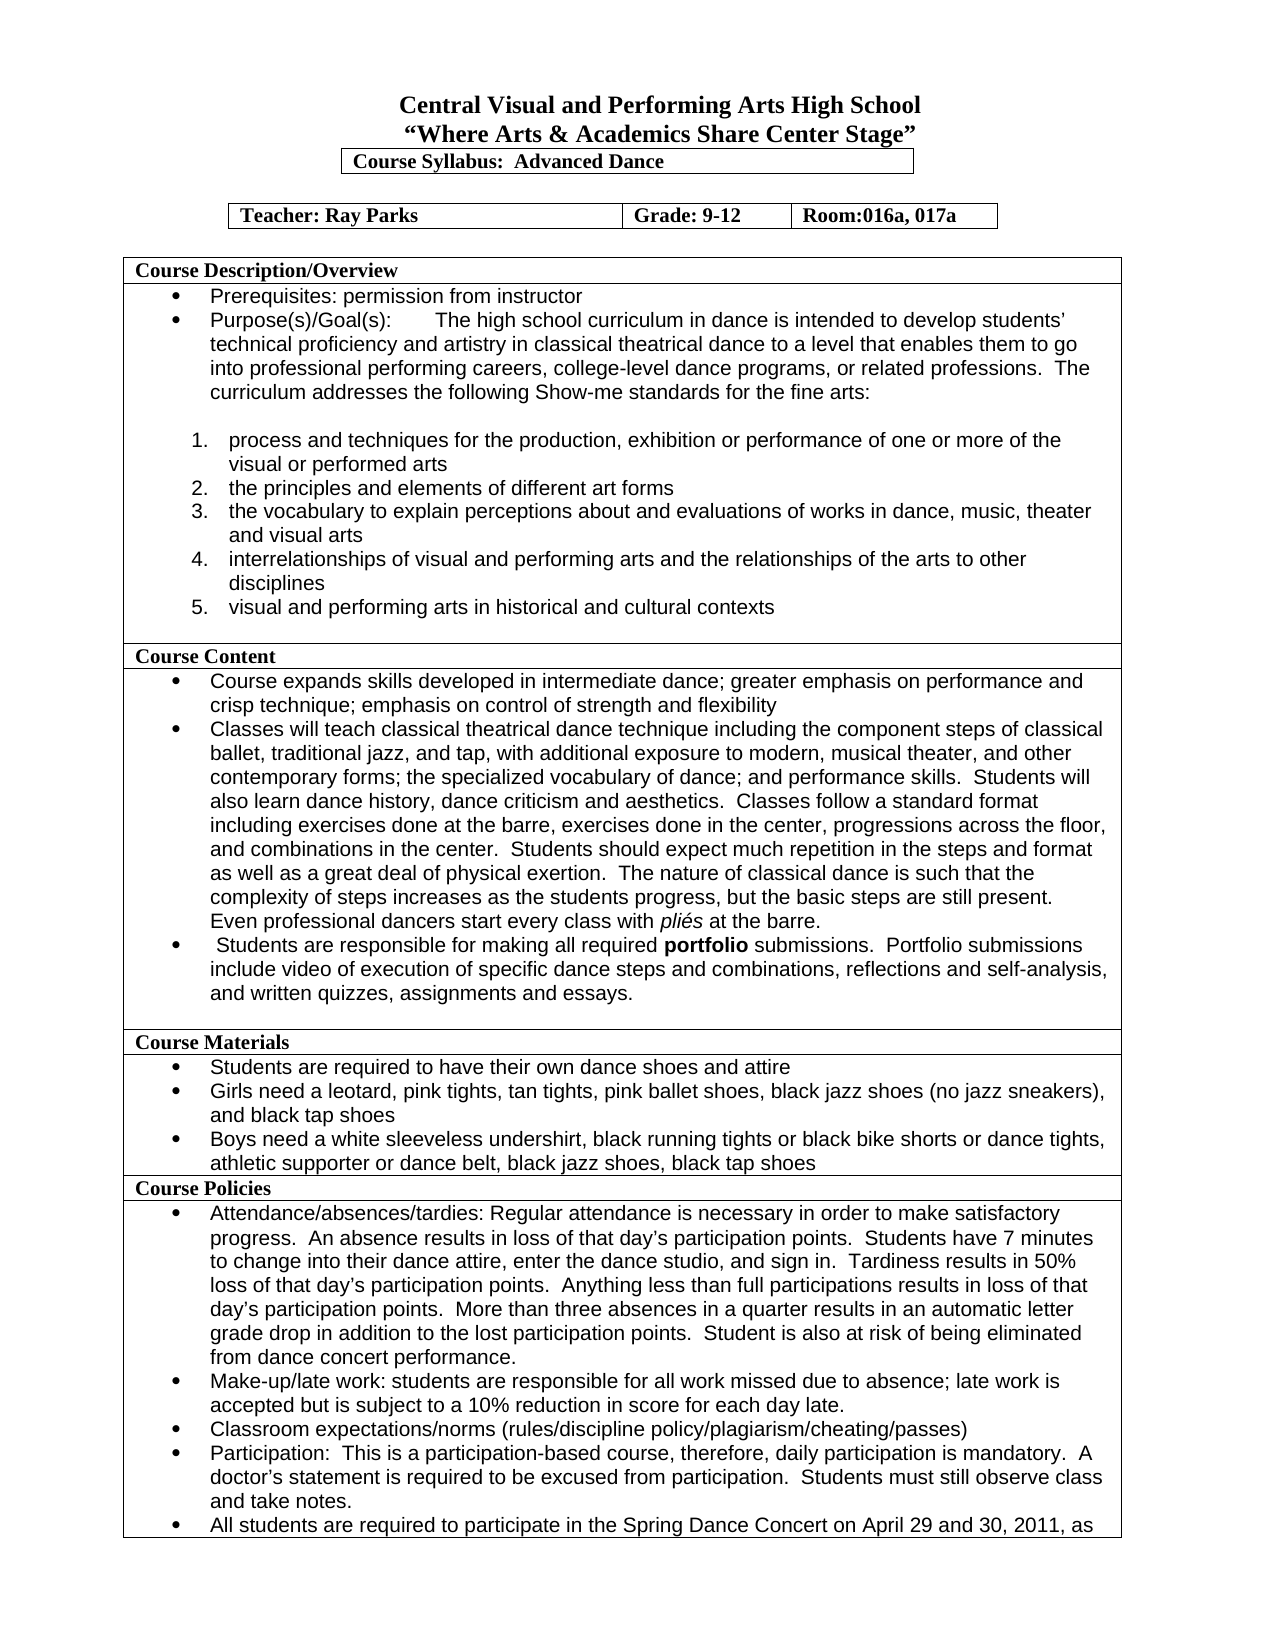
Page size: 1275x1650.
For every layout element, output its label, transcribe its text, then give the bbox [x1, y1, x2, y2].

table_cell Course Content [124, 644, 1121, 668]
table_cell Course Materials [124, 1030, 1121, 1054]
table_header Course Syllabus: Advanced Dance [342, 149, 913, 173]
table_cell Prerequisites: permission from instructor Purpose(s)/Goal(s): The high school curriculum in dance is intended to develop students’ technical proficiency and artistry in classical theatrical dance to a level that enables them to go into professional performing careers, college-level dance programs, or related professions. The curriculum addresses the following Show-me standards for the fine arts: process and techniques for the production, exhibition or performance of one or more of the visual or performed arts the principles and elements of different art forms the vocabulary to explain perceptions about and evaluations of works in dance, music, theater and visual arts interrelationships of visual and performing arts and the relationships of the arts to other disciplines visual and performing arts in historical and cultural contexts [124, 284, 1121, 643]
table_cell Course Policies [124, 1176, 1121, 1200]
table_cell Students are required to have their own dance shoes and attire Girls need a leotard, pink tights, tan tights, pink ballet shoes, black jazz shoes (no jazz sneakers), and black tap shoes Boys need a white sleeveless undershirt, black running tights or black bike shorts or dance tights, athletic supporter or dance belt, black jazz shoes, black tap shoes [124, 1055, 1121, 1175]
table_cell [124, 1201, 1121, 1537]
table_header Course Description/Overview [124, 258, 1121, 282]
table_header Room:016a, 017a [792, 204, 997, 227]
table_cell Course expands skills developed in intermediate dance; greater emphasis on performance and crisp technique; emphasis on control of strength and flexibility Classes will teach classical theatrical dance technique including the component steps of classical ballet, traditional jazz, and tap, with additional exposure to modern, musical theater, and other contemporary forms; the specialized vocabulary of dance; and performance skills. Students will also learn dance history, dance criticism and aesthetics. Classes follow a standard format including exercises done at the barre, exercises done in the center, progressions across the floor, and combinations in the center. Students should expect much repetition in the steps and format as well as a great deal of physical exertion. The nature of classical dance is such that the complexity of steps increases as the students progress, but the basic steps are still present. Even professional dancers start every class with pliés at the barre. Students are responsible for making all required portfolio submissions. Portfolio submissions include video of execution of specific dance steps and combinations, reflections and self-analysis, and written quizzes, assignments and essays. [124, 669, 1121, 1029]
text “Where Arts & Academics Share Center Stage” [135, 119, 1185, 147]
table_header Grade: 9-12 [623, 204, 791, 227]
table_header Teacher: Ray Parks [229, 204, 622, 227]
text Central Visual and Performing Arts High School [135, 90, 1185, 119]
